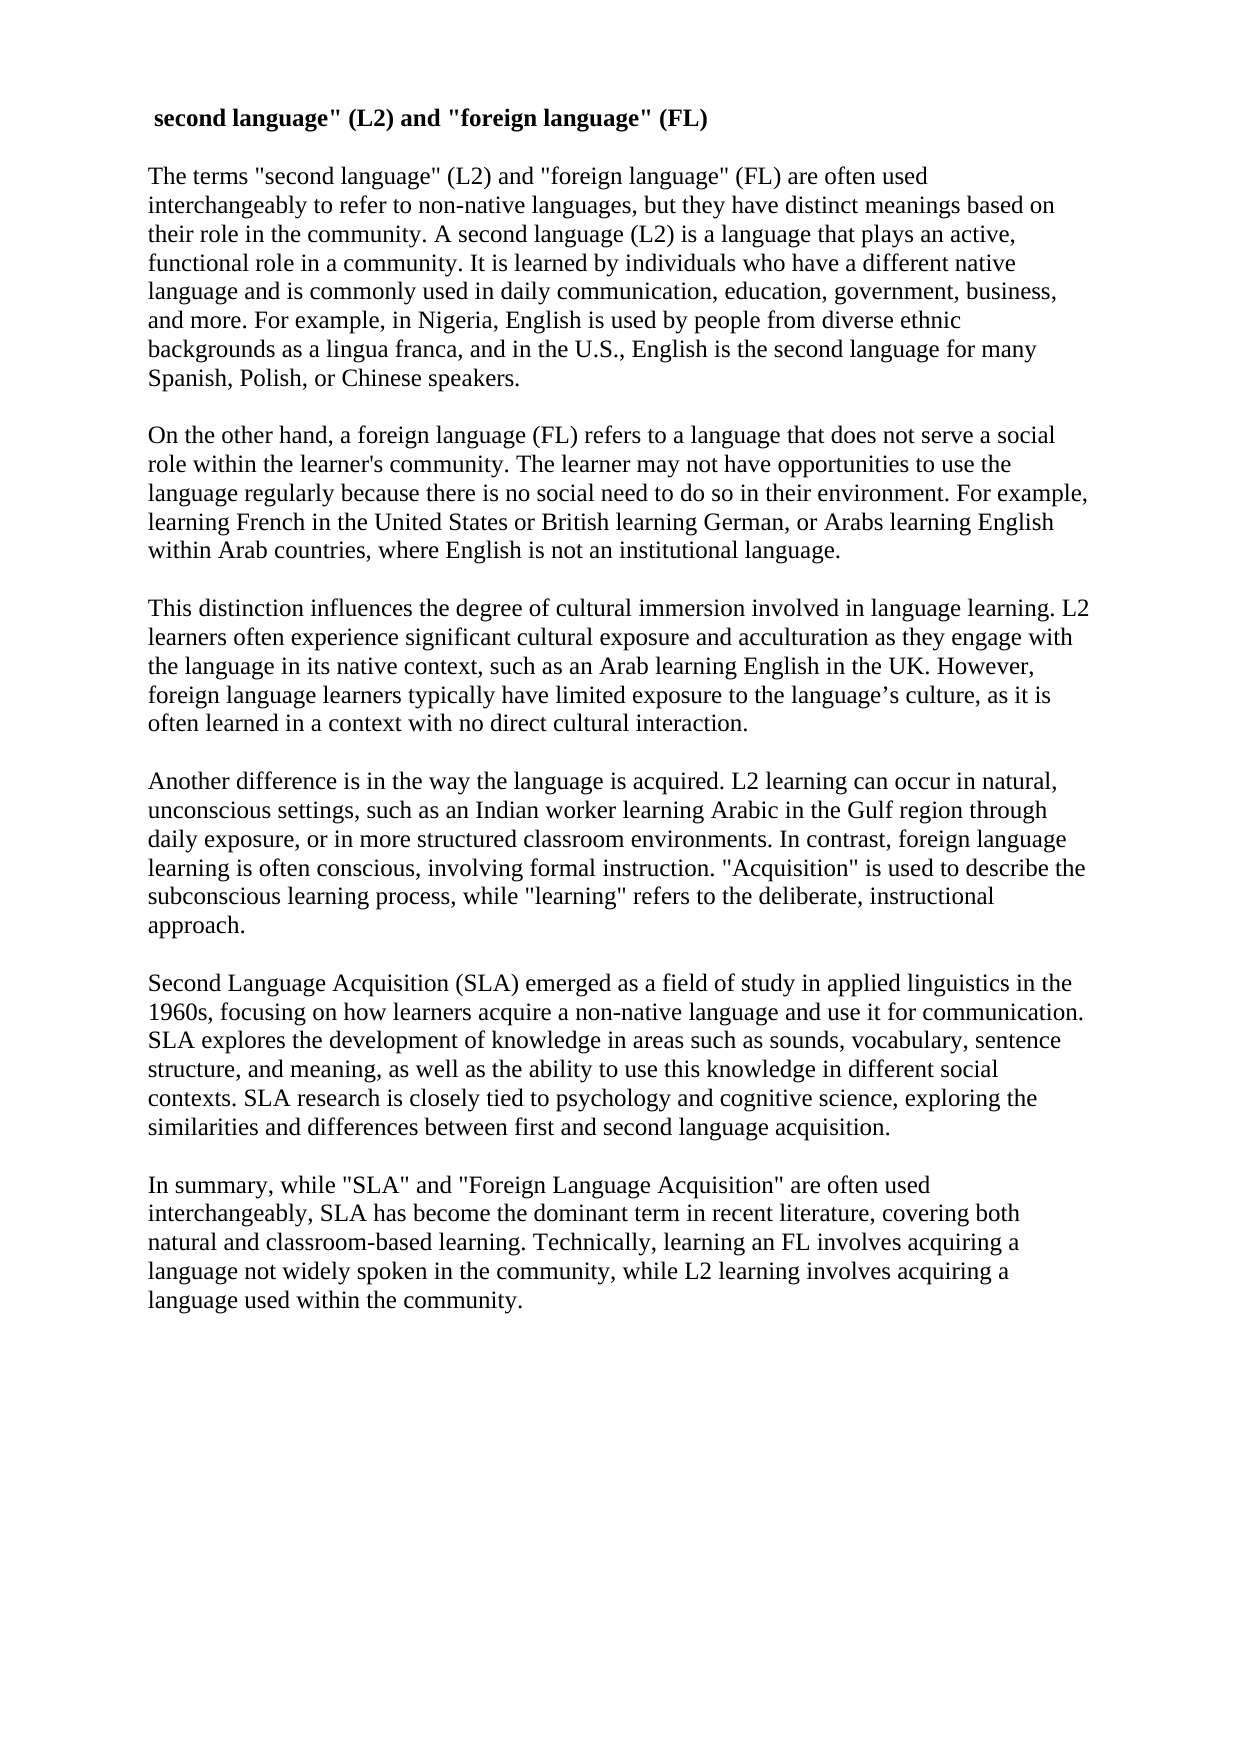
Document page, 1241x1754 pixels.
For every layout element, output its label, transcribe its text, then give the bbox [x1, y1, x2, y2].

text Another difference is in the way the language is acquired. L2 learning can occur in natural, unconscious settings, such as an Indian worker learning Arabic in the Gulf region through daily exposure, or in more structured classroom environments. In contrast, foreign language learning is often conscious, involving formal instruction. "Acquisition" is used to describe the subconscious learning process, while "learning" refers to the deliberate, instructional approach. [148, 766, 1093, 939]
text Second Language Acquisition (SLA) emerged as a field of study in applied linguistics in the 1960s, focusing on how learners acquire a non-native language and use it for communication. SLA explores the development of knowledge in areas such as sounds, vocabulary, sentence structure, and meaning, as well as the ability to use this knowledge in different social contexts. SLA research is closely tied to psychology and cognitive science, exploring the similarities and differences between first and second language acquisition. [148, 968, 1093, 1141]
text This distinction influences the degree of cultural immersion involved in language learning. L2 learners often experience significant cultural exposure and acculturation as they engage with the language in its native context, such as an Arab learning English in the UK. However, foreign language learners typically have limited exposure to the language’s culture, as it is often learned in a context with no direct cultural interaction. [148, 593, 1093, 737]
text second language" (L2) and "foreign language" (FL) [148, 103, 1093, 132]
text The terms "second language" (L2) and "foreign language" (FL) are often used interchangeably to refer to non-native languages, but they have distinct meanings based on their role in the community. A second language (L2) is a language that plays an active, functional role in a community. It is learned by individuals who have a different native language and is commonly used in daily communication, education, government, business, and more. For example, in Nigeria, English is used by people from diverse ethnic backgrounds as a lingua franca, and in the U.S., English is the second language for many Spanish, Polish, or Chinese speakers. [148, 161, 1093, 391]
text In summary, while "SLA" and "Foreign Language Acquisition" are often used interchangeably, SLA has become the dominant term in recent literature, covering both natural and classroom-based learning. Technically, learning an FL involves acquiring a language not widely spoken in the community, while L2 learning involves acquiring a language used within the community. [148, 1170, 1093, 1313]
text On the other hand, a foreign language (FL) refers to a language that does not serve a social role within the learner's community. The learner may not have opportunities to use the language regularly because there is no social need to do so in their environment. For example, learning French in the United States or British learning German, or Arabs learning English within Arab countries, where English is not an institutional language. [148, 421, 1093, 564]
